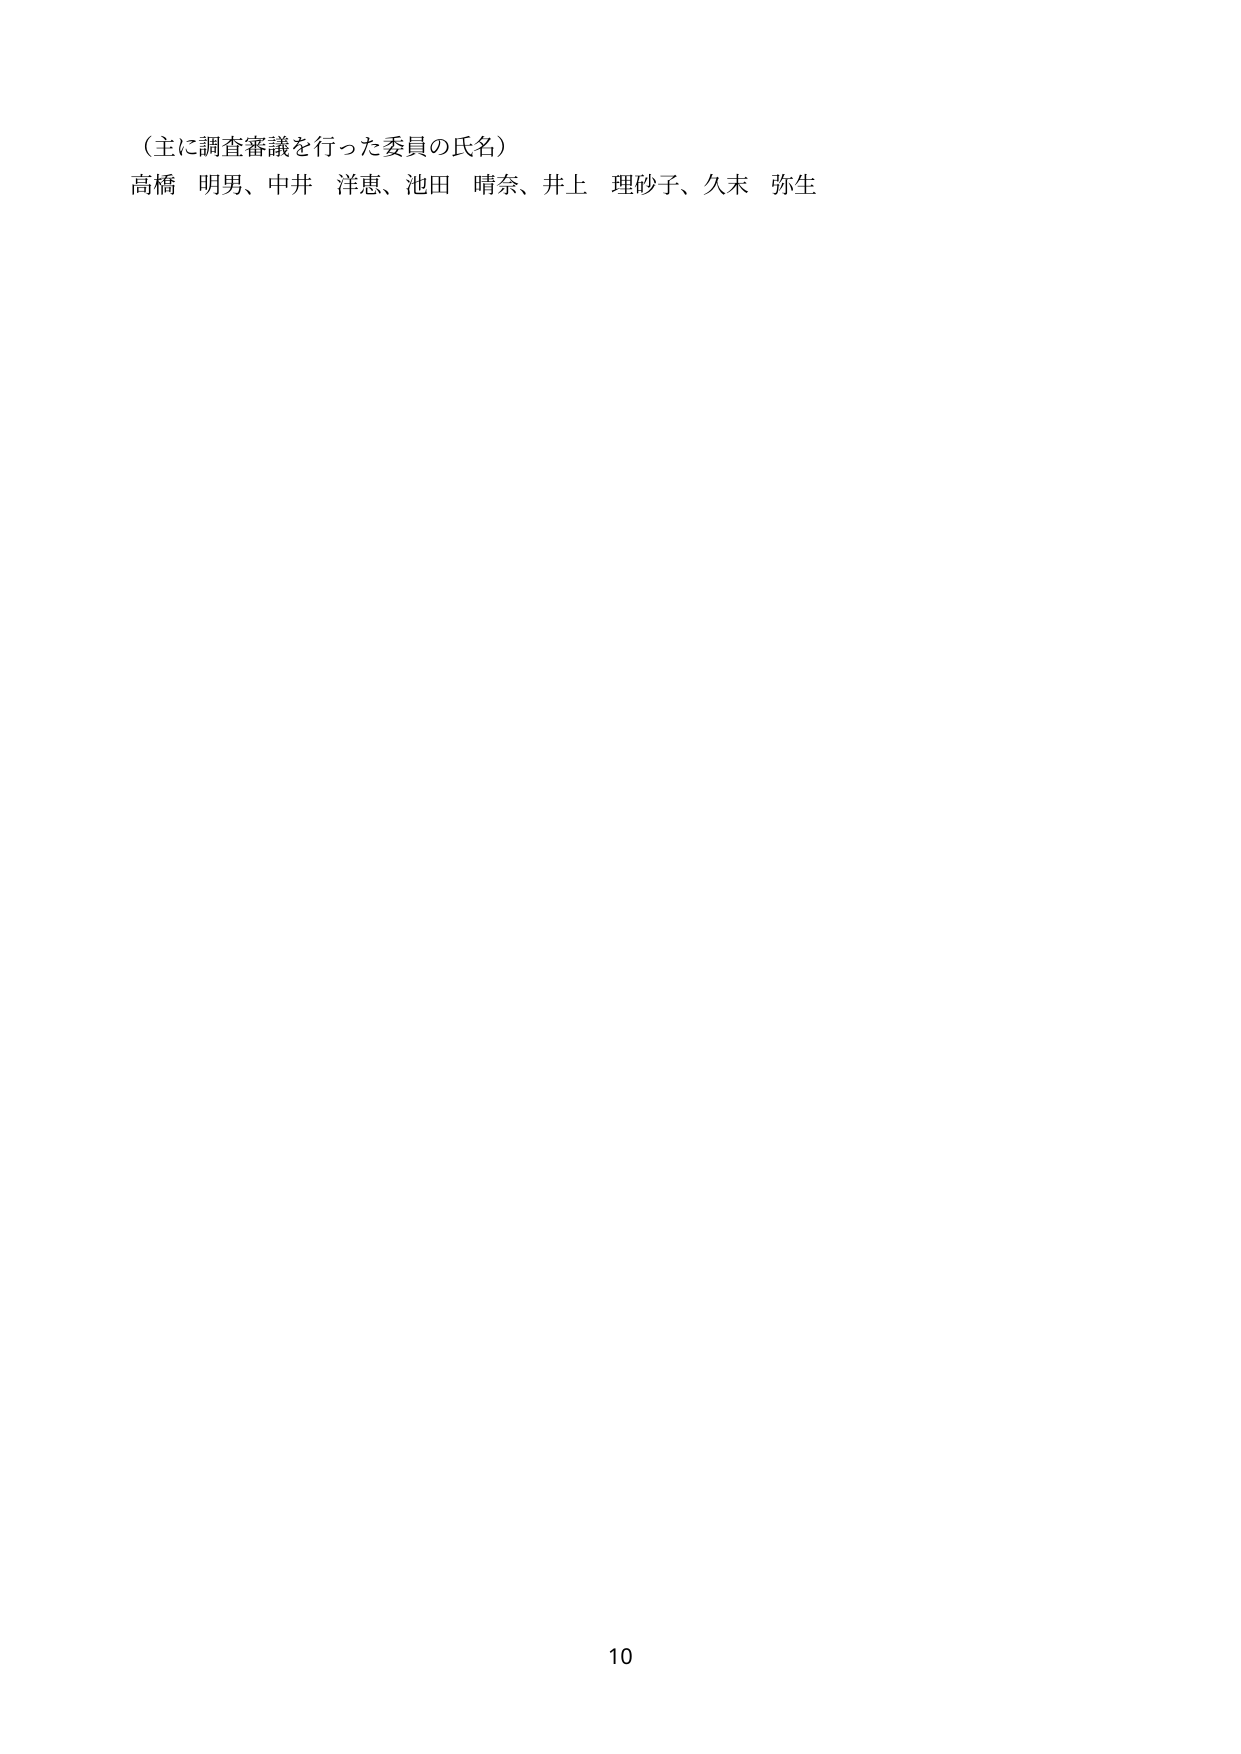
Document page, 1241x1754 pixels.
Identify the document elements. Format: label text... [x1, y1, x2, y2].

text 高橋 明男、中井 洋恵、池田 晴奈、井上 理砂子、久末 弥生 [130, 164, 1110, 202]
text （主に調査審議を行った委員の氏名） [130, 127, 1110, 164]
